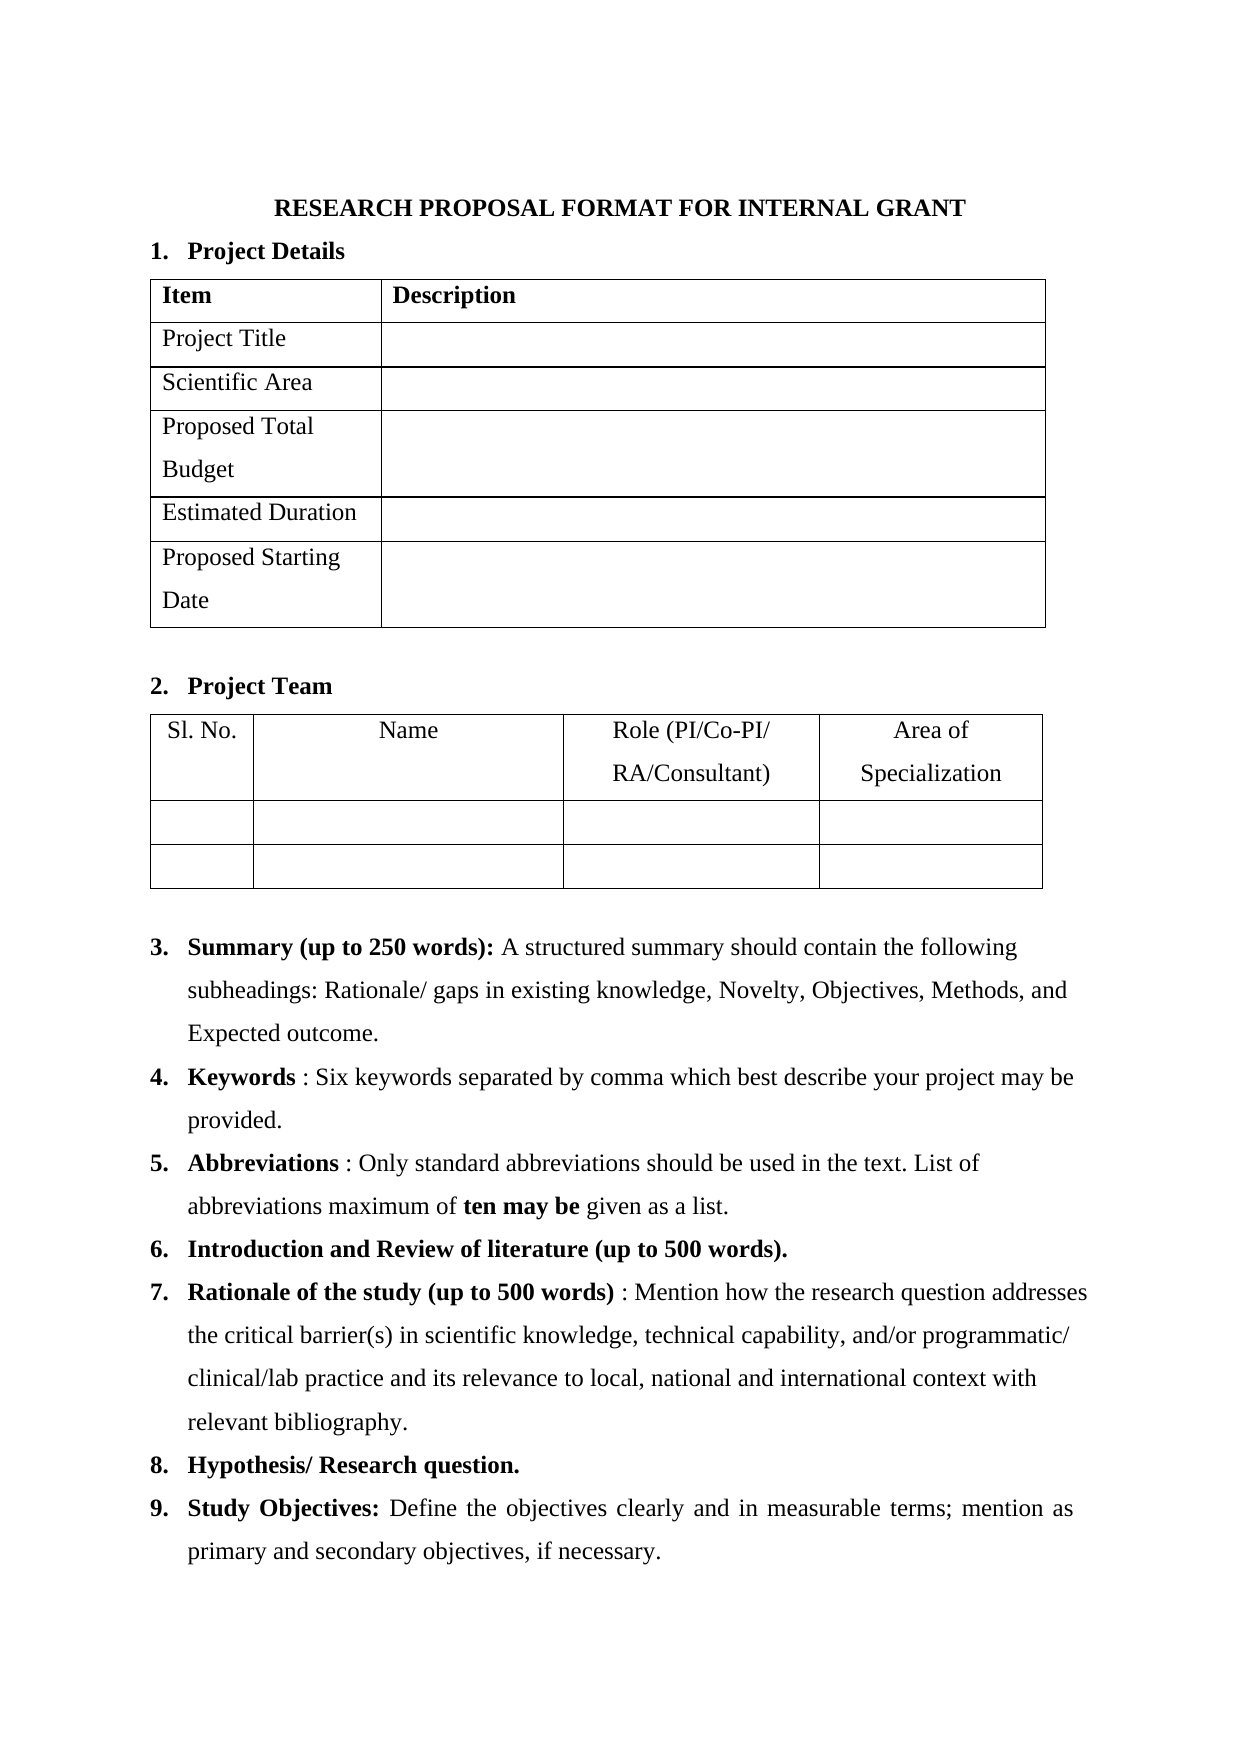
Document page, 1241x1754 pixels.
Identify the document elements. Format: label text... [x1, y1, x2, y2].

list Project Details [150, 236, 1090, 265]
table_cell [382, 368, 1045, 410]
table_cell Proposed Total Budget [151, 411, 381, 496]
list Project Team [150, 671, 1090, 699]
table_header Area of Specialization [820, 715, 1042, 800]
list Hypothesis/ Research question. [150, 1450, 1074, 1478]
table_cell Estimated Duration [151, 498, 381, 541]
table_cell [564, 801, 819, 844]
table_cell [382, 323, 1045, 366]
table_cell [382, 498, 1045, 541]
table_cell [564, 845, 819, 888]
table_cell Project Title [151, 323, 381, 366]
table_header Name [254, 715, 563, 800]
list Keywords : Six keywords separated by comma which best describe your project may be provided. [150, 1062, 1090, 1133]
table_cell Proposed Starting Date [151, 542, 381, 627]
table_cell [382, 542, 1045, 627]
text RESEARCH PROPOSAL FORMAT FOR INTERNAL GRANT [150, 193, 1090, 222]
table_cell [151, 801, 253, 844]
table_cell [382, 411, 1045, 496]
list Rationale of the study (up to 500 words) : Mention how the research question addresses the critical barrier(s) in scientific knowledge, technical capability, and/or programmatic/ clinical/lab practice and its relevance to local, national and international context with relevant bibliography. [150, 1277, 1090, 1435]
table_cell Scientific Area [151, 368, 381, 410]
table_header Description [382, 280, 1045, 322]
table_cell [254, 845, 563, 888]
table_cell [820, 801, 1042, 844]
table_cell [820, 845, 1042, 888]
table_cell [151, 845, 253, 888]
list Summary (up to 250 words): A structured summary should contain the following subheadings: Rationale/ gaps in existing knowledge, Novelty, Objectives, Methods, and Expected outcome. [150, 932, 1090, 1047]
table_header Sl. No. [151, 715, 253, 800]
list Abbreviations : Only standard abbreviations should be used in the text. List of abbreviations maximum of ten may be given as a list. [150, 1148, 1090, 1220]
table_cell [254, 801, 563, 844]
list Introduction and Review of literature (up to 500 words). [150, 1234, 1090, 1263]
table_header Item [151, 280, 381, 322]
list Study Objectives: Define the objectives clearly and in measurable terms; mention as primary and secondary objectives, if necessary. [150, 1493, 1074, 1565]
table_header Role (PI/Co-PI/ RA/Consultant) [564, 715, 819, 800]
